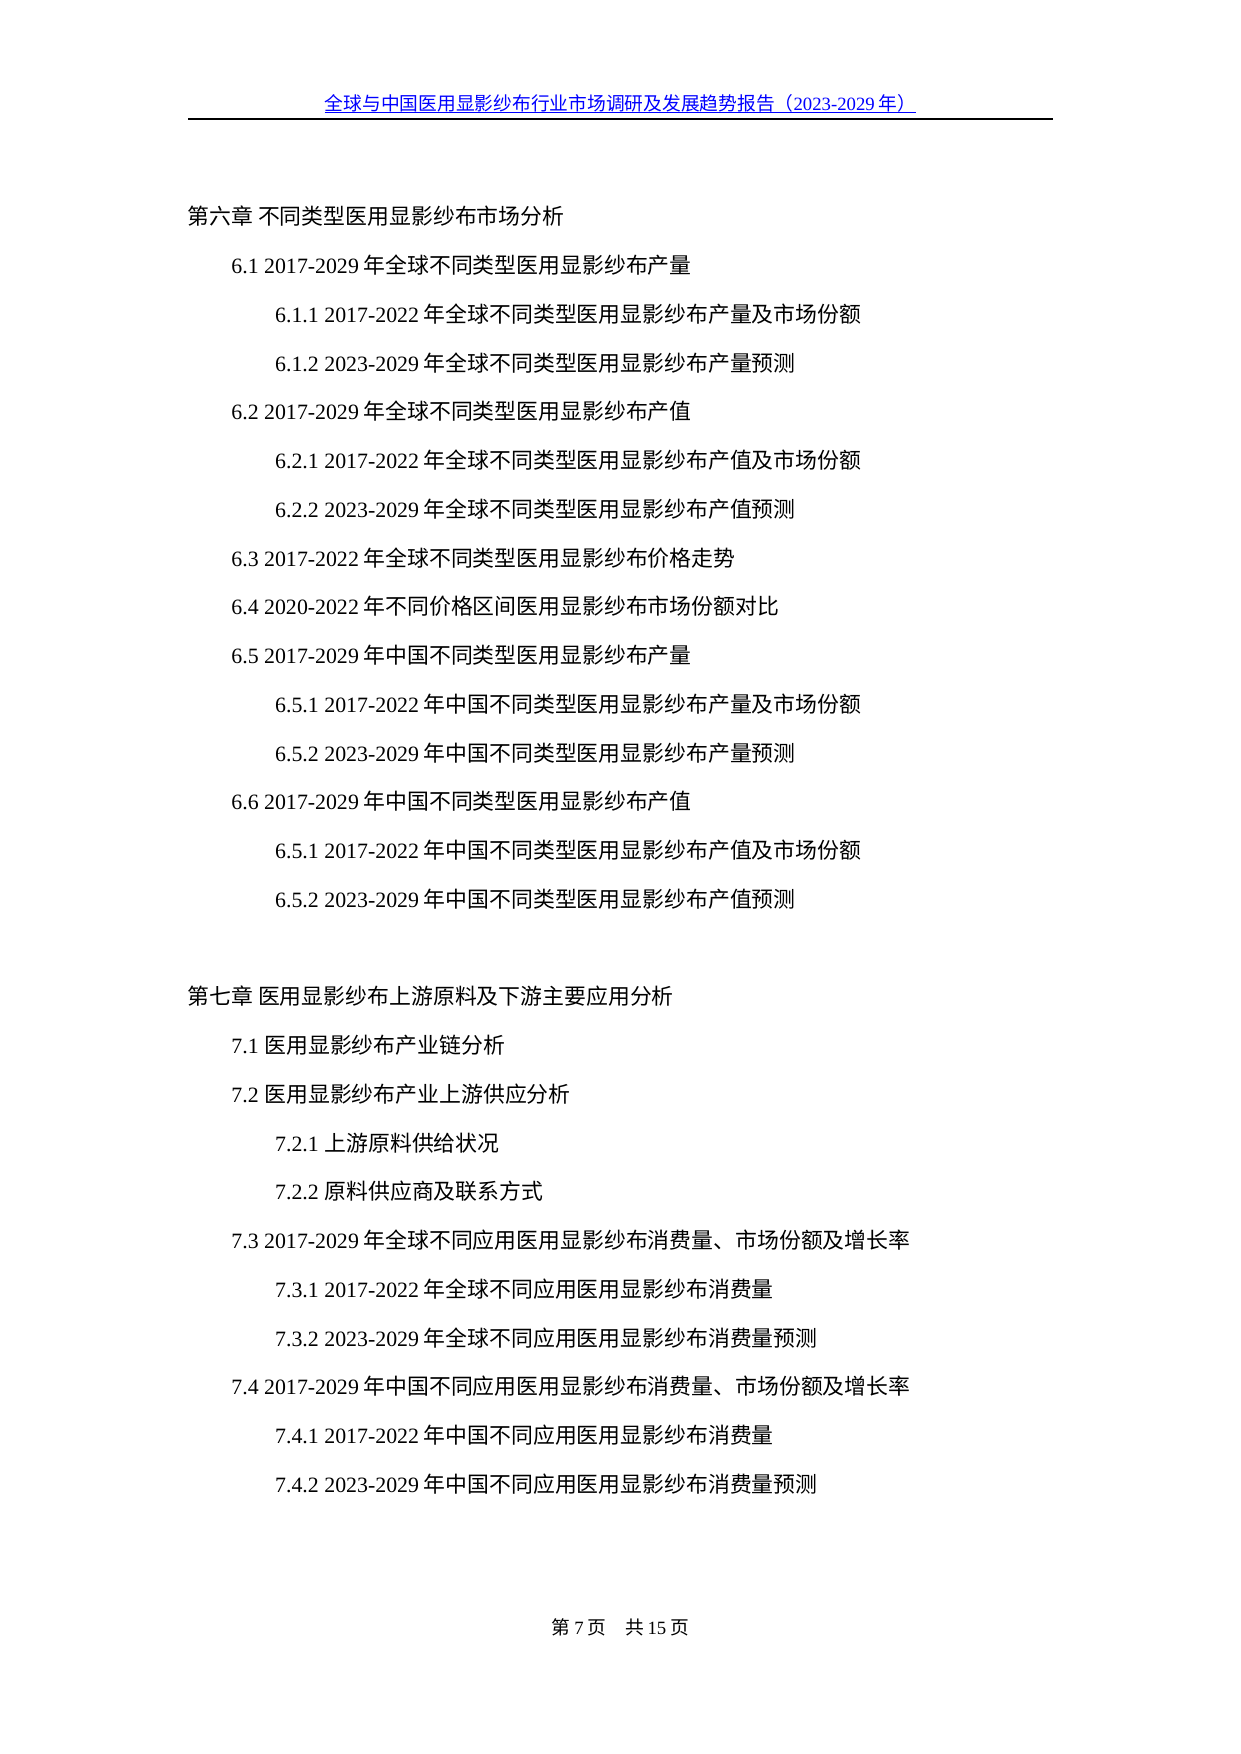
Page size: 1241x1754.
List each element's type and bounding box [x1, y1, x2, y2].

text [187, 150, 1053, 1499]
